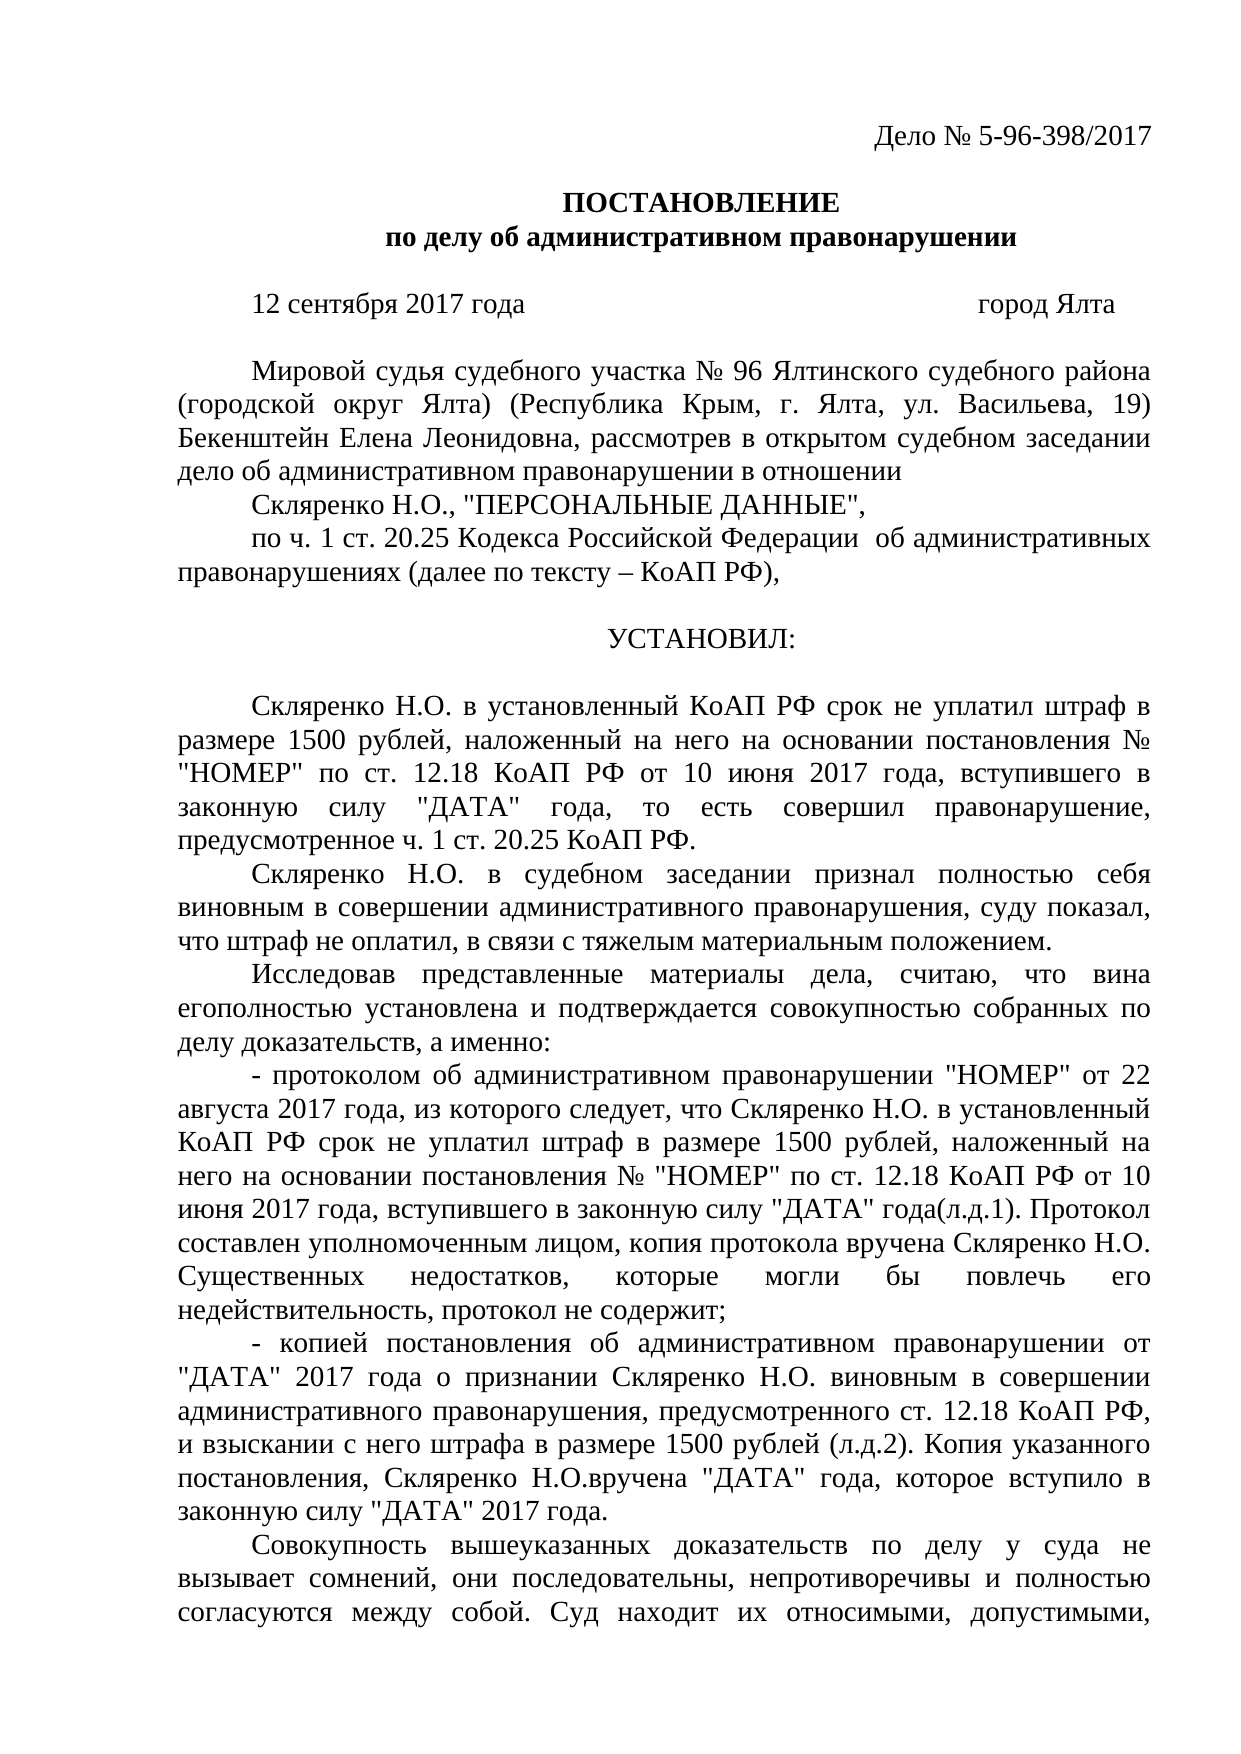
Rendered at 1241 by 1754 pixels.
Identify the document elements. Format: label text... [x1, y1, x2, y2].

text 12 сентября 2017 года город Ялта [177, 286, 1152, 319]
text Мировой судья судебного участка № 96 Ялтинского судебного района (городской округ Ялта) (Республика Крым, г. Ялта, ул. Васильева, 19) Бекенштейн Елена Леонидовна, рассмотрев в открытом судебном заседании дело об административном правонарушении в отношении [177, 353, 1152, 487]
subtitle Дело № 5-96-398/2017 [177, 118, 1152, 152]
text УСТАНОВИЛ: [177, 621, 1152, 655]
text по делу об административном правонарушении [177, 219, 1152, 252]
text Исследовав представленные материалы дела, считаю, что вина егополностью установлена и подтверждается совокупностью собранных по делу доказательств, а именно: [177, 957, 1152, 1057]
text - протоколом об административном правонарушении "НОМЕР" от 22 августа 2017 года, из которого следует, что Скляренко Н.О. в установленный КоАП РФ срок не уплатил штраф в размере 1500 рублей, наложенный на него на основании постановления № "НОМЕР" по ст. 12.18 КоАП РФ от 10 июня 2017 года, вступившего в законную силу "ДАТА" года(л.д.1). Протокол составлен уполномоченным лицом, копия протокола вручена Скляренко Н.О. Существенных недостатков, которые могли бы повлечь его недействительность, протокол не содержит; [177, 1057, 1152, 1326]
text по ч. 1 ст. 20.25 Кодекса Российской Федерации об административных правонарушениях (далее по тексту – КоАП РФ), [177, 521, 1152, 588]
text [177, 1527, 1152, 1627]
text Скляренко Н.О. в судебном заседании признал полностью себя виновным в совершении административного правонарушения, суду показал, что штраф не оплатил, в связи с тяжелым материальным положением. [177, 856, 1152, 957]
text Скляренко Н.О., "ПЕРСОНАЛЬНЫЕ ДАННЫЕ", [177, 487, 1152, 521]
text Скляренко Н.О. в установленный КоАП РФ срок не уплатил штраф в размере 1500 рублей, наложенный на него на основании постановления № "НОМЕР" по ст. 12.18 КоАП РФ от 10 июня 2017 года, вступившего в законную силу "ДАТА" года, то есть совершил правонарушение, предусмотренное ч. 1 ст. 20.25 КоАП РФ. [177, 688, 1152, 856]
text - копией постановления об административном правонарушении от "ДАТА" 2017 года о признании Скляренко Н.О. виновным в совершении административного правонарушения, предусмотренного ст. 12.18 КоАП РФ, и взыскании с него штрафа в размере 1500 рублей (л.д.2). Копия указанного постановления, Скляренко Н.О.вручена "ДАТА" года, которое вступило в законную силу "ДАТА" 2017 года. [177, 1326, 1152, 1527]
text ПОСТАНОВЛЕНИЕ [177, 185, 1152, 219]
